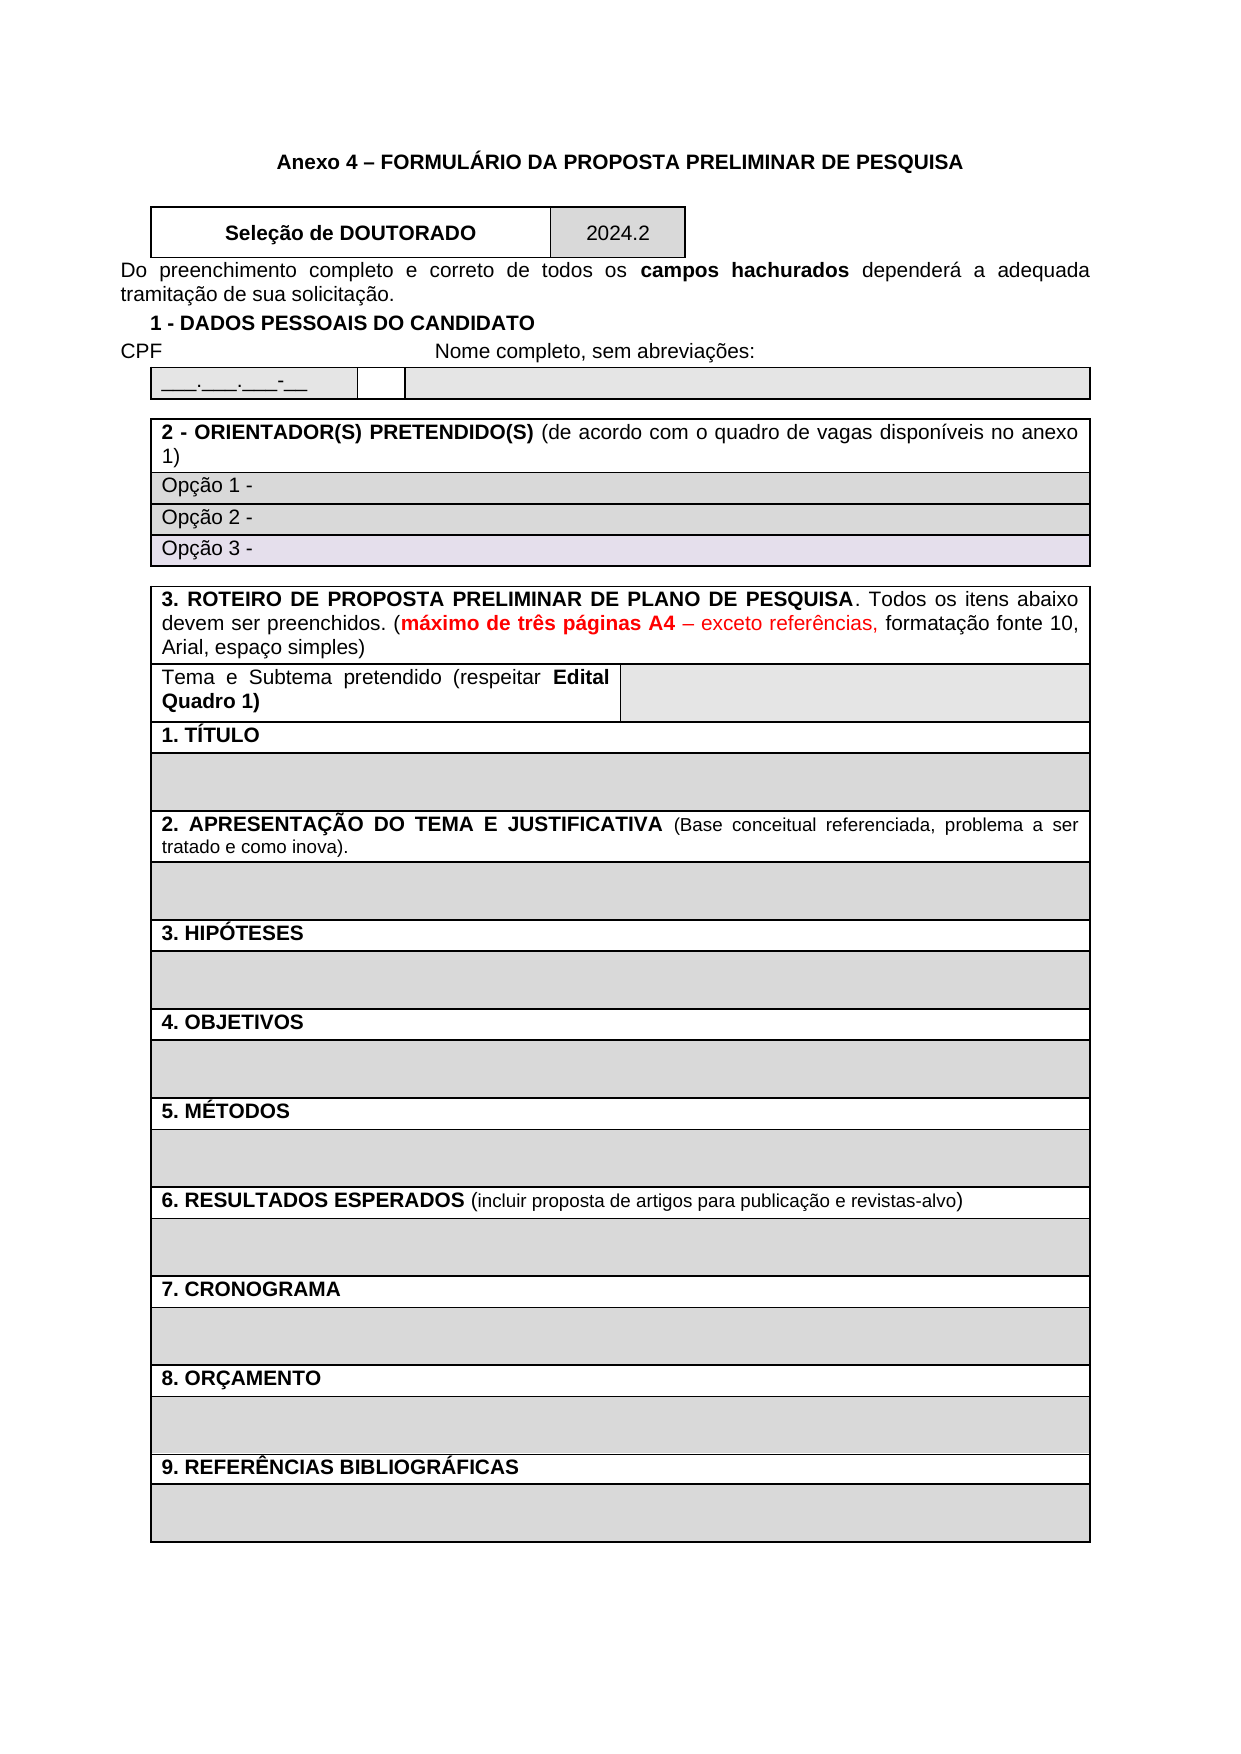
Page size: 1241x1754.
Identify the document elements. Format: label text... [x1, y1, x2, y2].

table_header ___.___.___-__ [152, 368, 357, 398]
text CPF Nome completo, sem abreviações: [120, 338, 1090, 362]
table_cell Opção 3 - [152, 536, 1089, 565]
table_cell 4. OBJETIVOS [152, 1010, 1089, 1039]
table_cell 8. ORÇAMENTO [152, 1366, 1089, 1396]
table_cell [152, 863, 1089, 919]
table_header 2024.2 [551, 208, 684, 257]
table_cell Opção 1 - [152, 473, 1089, 503]
table_cell [152, 1485, 1089, 1541]
table_cell [152, 1308, 1089, 1364]
table_cell [152, 1041, 1089, 1097]
table_cell Opção 2 - [152, 505, 1089, 534]
table_cell [152, 952, 1089, 1008]
table_cell 3. HIPÓTESES [152, 921, 1089, 950]
table_cell 9. REFERÊNCIAS BIBLIOGRÁFICAS [152, 1455, 1089, 1483]
table_header [406, 368, 1089, 398]
table_cell 1. TÍTULO [152, 723, 1089, 752]
table_cell [621, 665, 1089, 721]
table_cell [152, 1130, 1089, 1186]
table_header Seleção de DOUTORADO [152, 208, 550, 257]
table_cell 6. RESULTADOS ESPERADOS (incluir proposta de artigos para publicação e revistas-alvo) [152, 1188, 1089, 1217]
table_cell [152, 1219, 1089, 1275]
table_header 2 - ORIENTADOR(S) PRETENDIDO(S) (de acordo com o quadro de vagas disponíveis no anexo 1) [152, 420, 1089, 472]
table_cell Tema e Subtema pretendido (respeitar Edital Quadro 1) [152, 665, 620, 721]
table_cell 7. CRONOGRAMA [152, 1277, 1089, 1307]
table_cell 2. APRESENTAÇÃO DO TEMA E JUSTIFICATIVA (Base conceitual referenciada, problema a ser tratado e como inova). [152, 812, 1089, 861]
table_cell 5. MÉTODOS [152, 1099, 1089, 1128]
text 1 - DADOS PESSOAIS DO CANDIDATO [150, 310, 1090, 334]
table_cell [152, 1397, 1089, 1453]
table_header [358, 368, 404, 398]
text Do preenchimento completo e correto de todos os campos hachurados dependerá a adequada tramitação de sua solicitação. [120, 258, 1090, 306]
text Anexo 4 – FORMULÁRIO DA PROPOSTA PRELIMINAR DE PESQUISA [150, 150, 1090, 174]
table_cell [152, 754, 1089, 810]
table_header 3. ROTEIRO DE PROPOSTA PRELIMINAR DE PLANO DE PESQUISA. Todos os itens abaixo devem ser preenchidos. (máximo de três páginas A4 – exceto referências, formatação fonte 10, Arial, espaço simples) [152, 587, 1089, 663]
